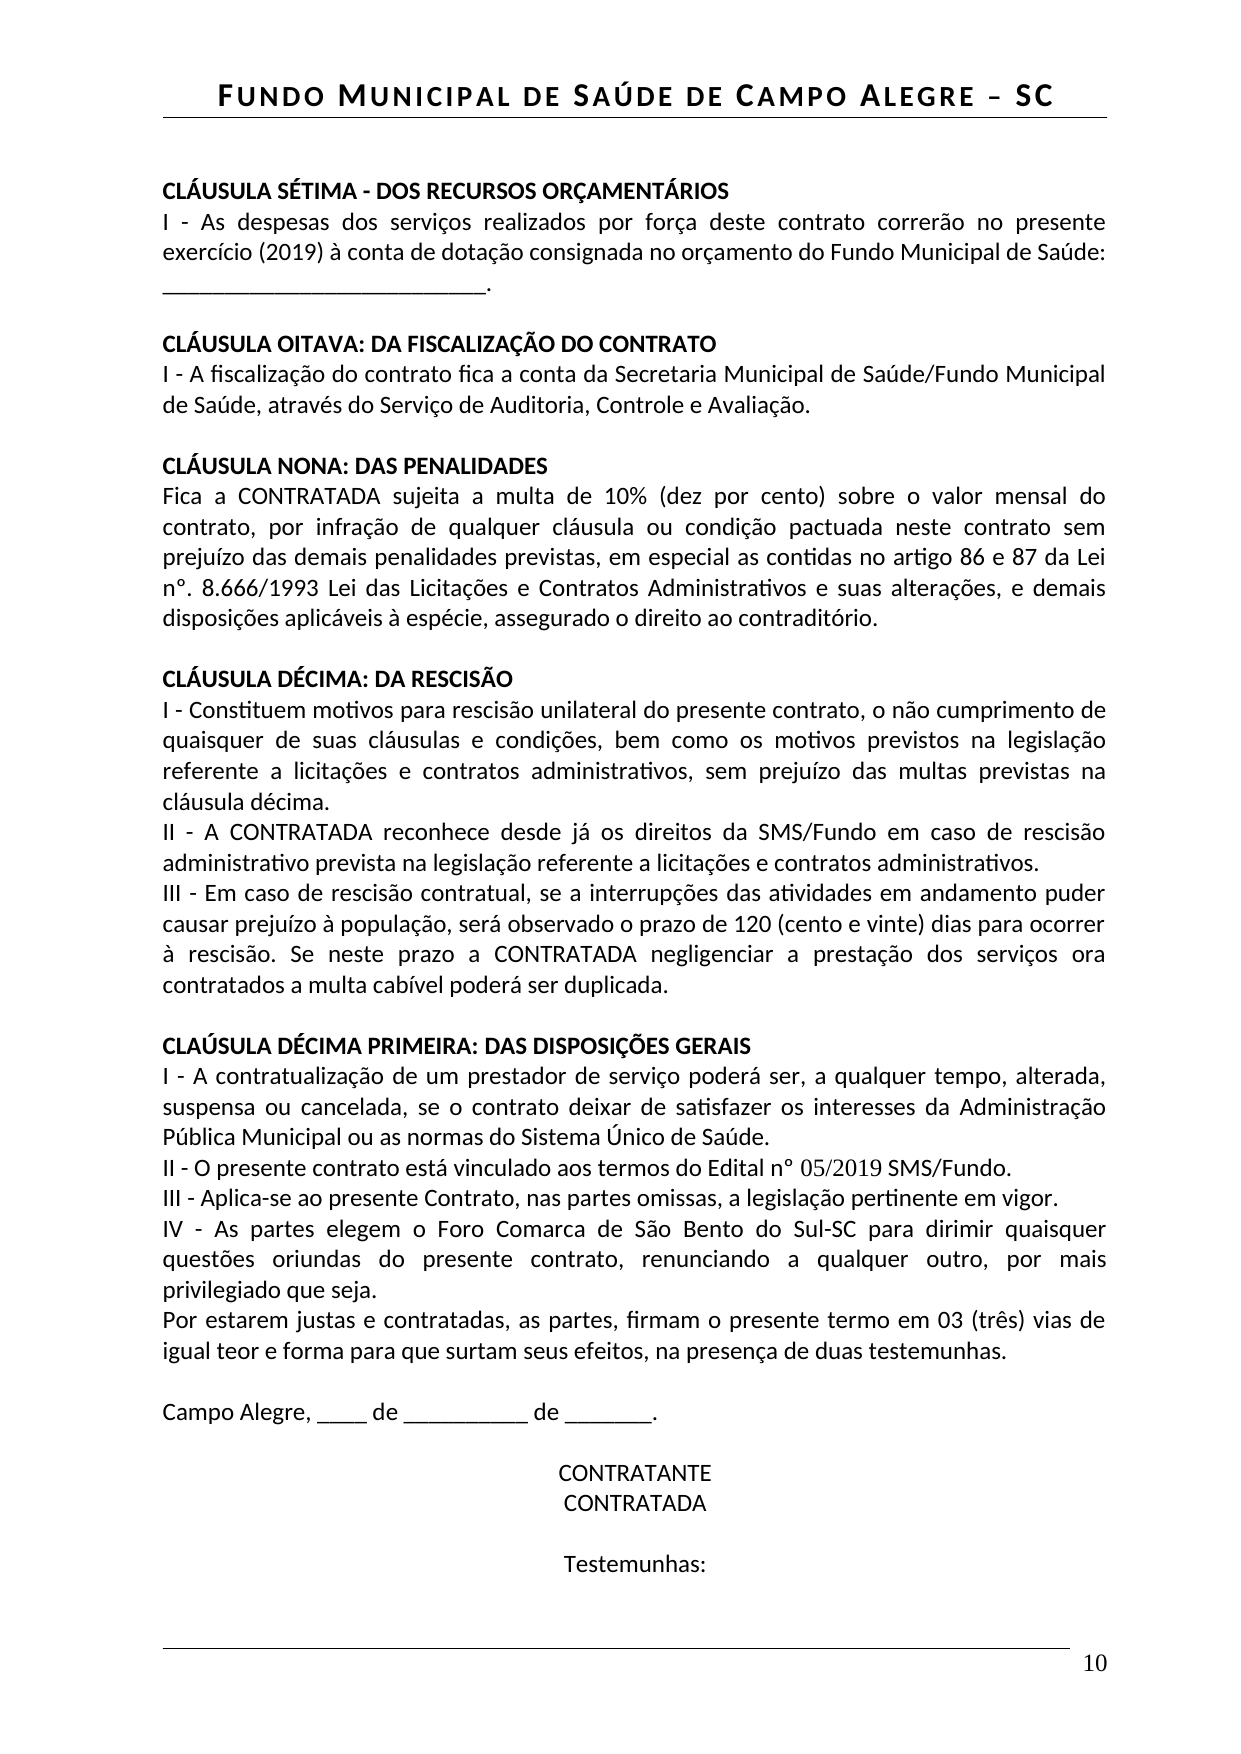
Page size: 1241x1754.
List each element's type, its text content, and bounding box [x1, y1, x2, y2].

text CONTRATADA [162, 1488, 1107, 1518]
text IV - As partes elegem o Foro Comarca de São Bento do Sul-SC para dirimir quaisquer questões oriundas do presente contrato, renunciando a qualquer outro, por mais privilegiado que seja. [162, 1213, 1107, 1304]
text II - A CONTRATADA reconhece desde já os direitos da SMS/Fundo em caso de rescisão administrativo prevista na legislação referente a licitações e contratos administrativos. [162, 816, 1107, 877]
text CLÁUSULA SÉTIMA - DOS RECURSOS ORÇAMENTÁRIOS [162, 175, 1107, 206]
text III - Em caso de rescisão contratual, se a interrupções das atividades em andamento puder causar prejuízo à população, será observado o prazo de 120 (cento e vinte) dias para ocorrer à rescisão. Se neste prazo a CONTRATADA negligenciar a prestação dos serviços ora contratados a multa cabível poderá ser duplicada. [162, 877, 1107, 999]
text CLÁUSULA NONA: DAS PENALIDADES [162, 450, 1107, 480]
text Fica a CONTRATADA sujeita a multa de 10% (dez por cento) sobre o valor mensal do contrato, por infração de qualquer cláusula ou condição pactuada neste contrato sem prejuízo das demais penalidades previstas, em especial as contidas no artigo 86 e 87 da Lei nº. 8.666/1993 Lei das Licitações e Contratos Administrativos e suas alterações, e demais disposições aplicáveis à espécie, assegurado o direito ao contraditório. [162, 480, 1107, 633]
text III - Aplica-se ao presente Contrato, nas partes omissas, a legislação pertinente em vigor. [162, 1182, 1107, 1213]
text I - Constituem motivos para rescisão unilateral do presente contrato, o não cumprimento de quaisquer de suas cláusulas e condições, bem como os motivos previstos na legislação referente a licitações e contratos administrativos, sem prejuízo das multas previstas na cláusula décima. [162, 694, 1107, 816]
text CLÁUSULA OITAVA: DA FISCALIZAÇÃO DO CONTRATO [162, 328, 1107, 358]
text II - O presente contrato está vinculado aos termos do Edital nº SMS/Fundo. [162, 1152, 1107, 1182]
text I - A contratualização de um prestador de serviço poderá ser, a qualquer tempo, alterada, suspensa ou cancelada, se o contrato deixar de satisfazer os interesses da Administração Pública Municipal ou as normas do Sistema Único de Saúde. [162, 1060, 1107, 1152]
text CONTRATANTE [162, 1457, 1107, 1488]
text CLAÚSULA DÉCIMA PRIMEIRA: DAS DISPOSIÇÕES GERAIS [162, 1030, 1107, 1060]
text I - As despesas dos serviços realizados por força deste contrato correrão no presente exercício (2019) à conta de dotação consignada no orçamento do Fundo Municipal de Saúde: __________________________. [162, 206, 1107, 297]
text Por estarem justas e contratadas, as partes, firmam o presente termo em 03 (três) vias de igual teor e forma para que surtam seus efeitos, na presença de duas testemunhas. [162, 1304, 1107, 1366]
text I - A fiscalização do contrato fica a conta da Secretaria Municipal de Saúde/Fundo Municipal de Saúde, através do Serviço de Auditoria, Controle e Avaliação. [162, 358, 1107, 419]
text CLÁUSULA DÉCIMA: DA RESCISÃO [162, 663, 1107, 694]
text Campo Alegre, ____ de __________ de _______. [162, 1396, 1107, 1427]
text Testemunhas: [162, 1549, 1107, 1579]
